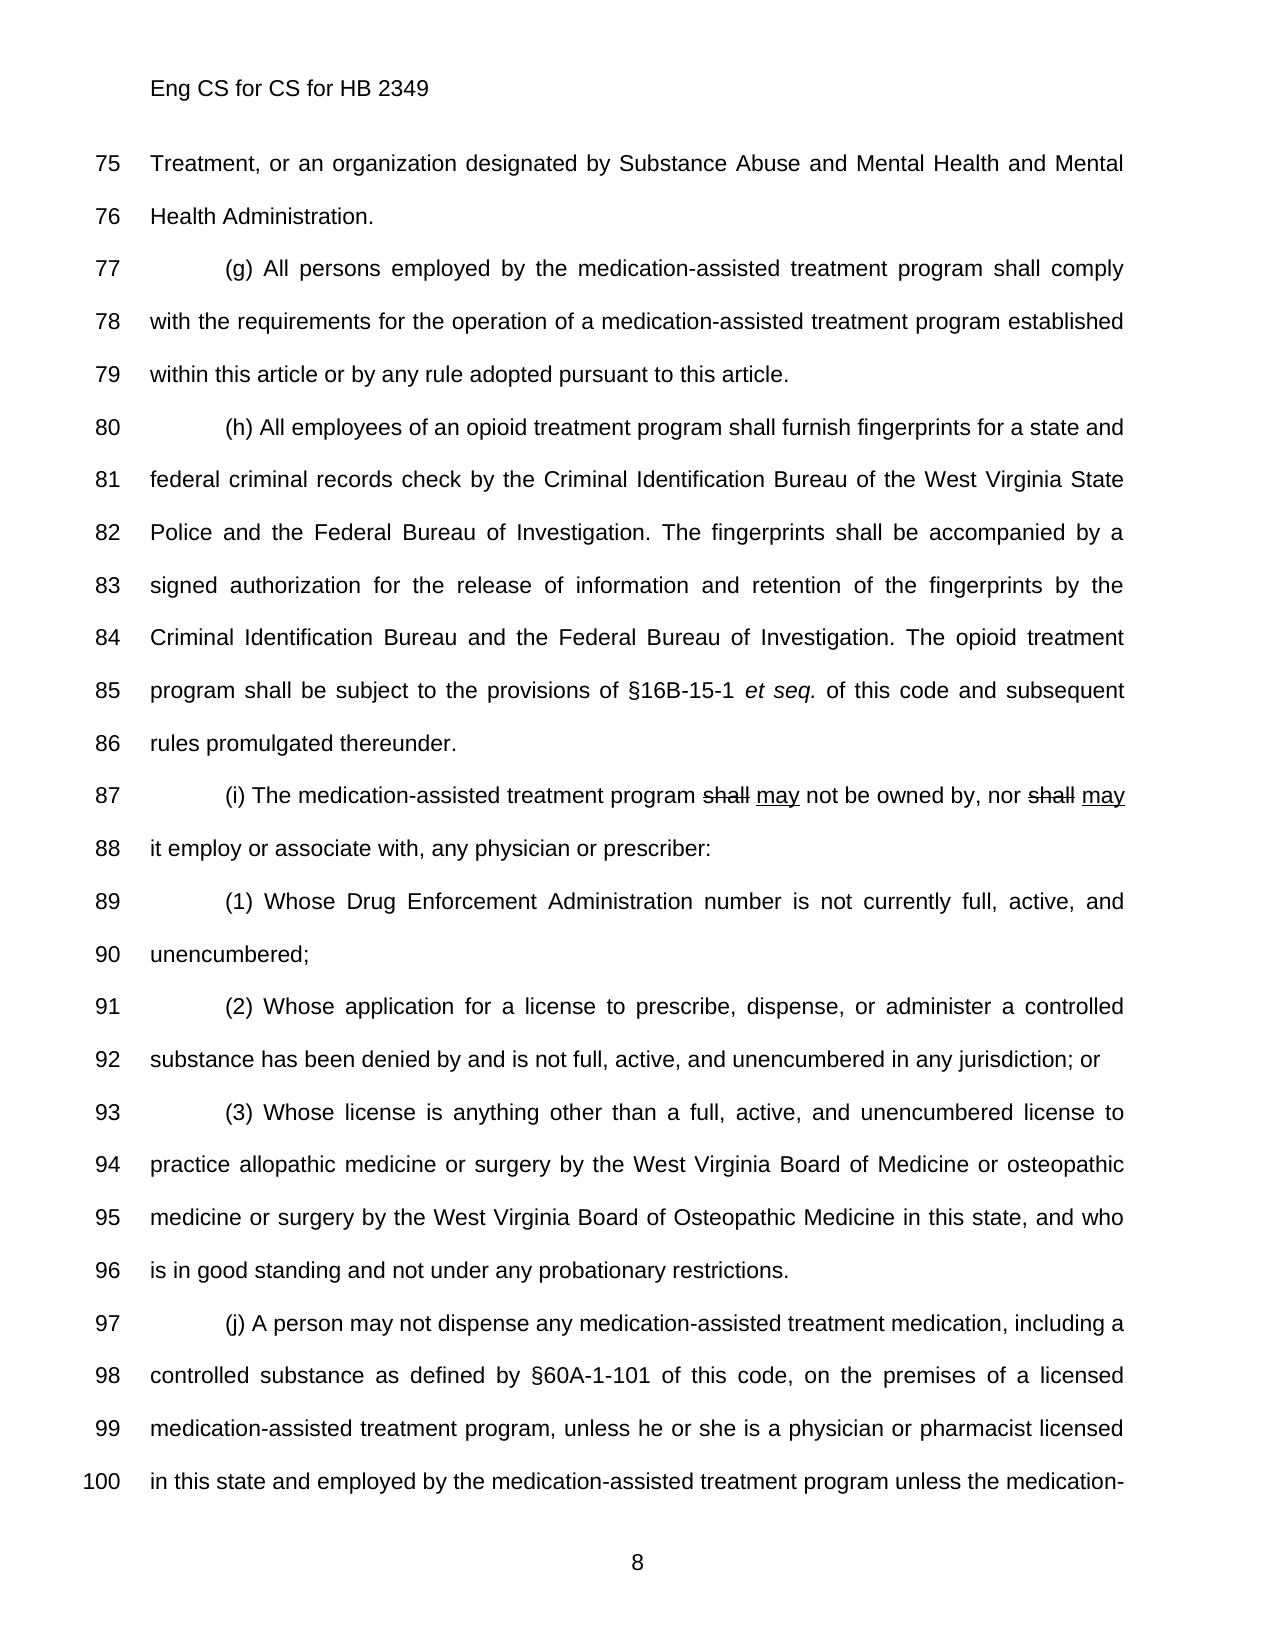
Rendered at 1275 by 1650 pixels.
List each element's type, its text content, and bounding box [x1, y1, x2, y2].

text (g) All persons employed by the medication-assisted treatment program shall comply with the requirements for the operation of a medication-assisted treatment program established within this article or by any rule adopted pursuant to this article. [150, 255, 1125, 387]
text (i) The medication-assisted treatment program shall may not be owned by, nor shall may it employ or associate with, any physician or prescriber: [150, 782, 1125, 862]
text (h) All employees of an opioid treatment program shall furnish fingerprints for a state and federal criminal records check by the Criminal Identification Bureau of the West Virginia State Police and the Federal Bureau of Investigation. The fingerprints shall be accompanied by a signed authorization for the release of information and retention of the fingerprints by the Criminal Identification Bureau and the Federal Bureau of Investigation. The opioid treatment program shall be subject to the provisions of §16B-15-1 et seq. of this code and subsequent rules promulgated thereunder. [150, 413, 1125, 756]
text (1) Whose Drug Enforcement Administration number is not currently full, active, and unencumbered; [150, 888, 1125, 967]
text (2) Whose application for a license to prescribe, dispense, or administer a controlled substance has been denied by and is not full, active, and unencumbered in any jurisdiction; or [150, 993, 1125, 1072]
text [150, 150, 1125, 229]
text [150, 1309, 1125, 1494]
text (3) Whose license is anything other than a full, active, and unencumbered license to practice allopathic medicine or surgery by the West Virginia Board of Medicine or osteopathic medicine or surgery by the West Virginia Board of Osteopathic Medicine in this state, and who is in good standing and not under any probationary restrictions. [150, 1099, 1125, 1283]
